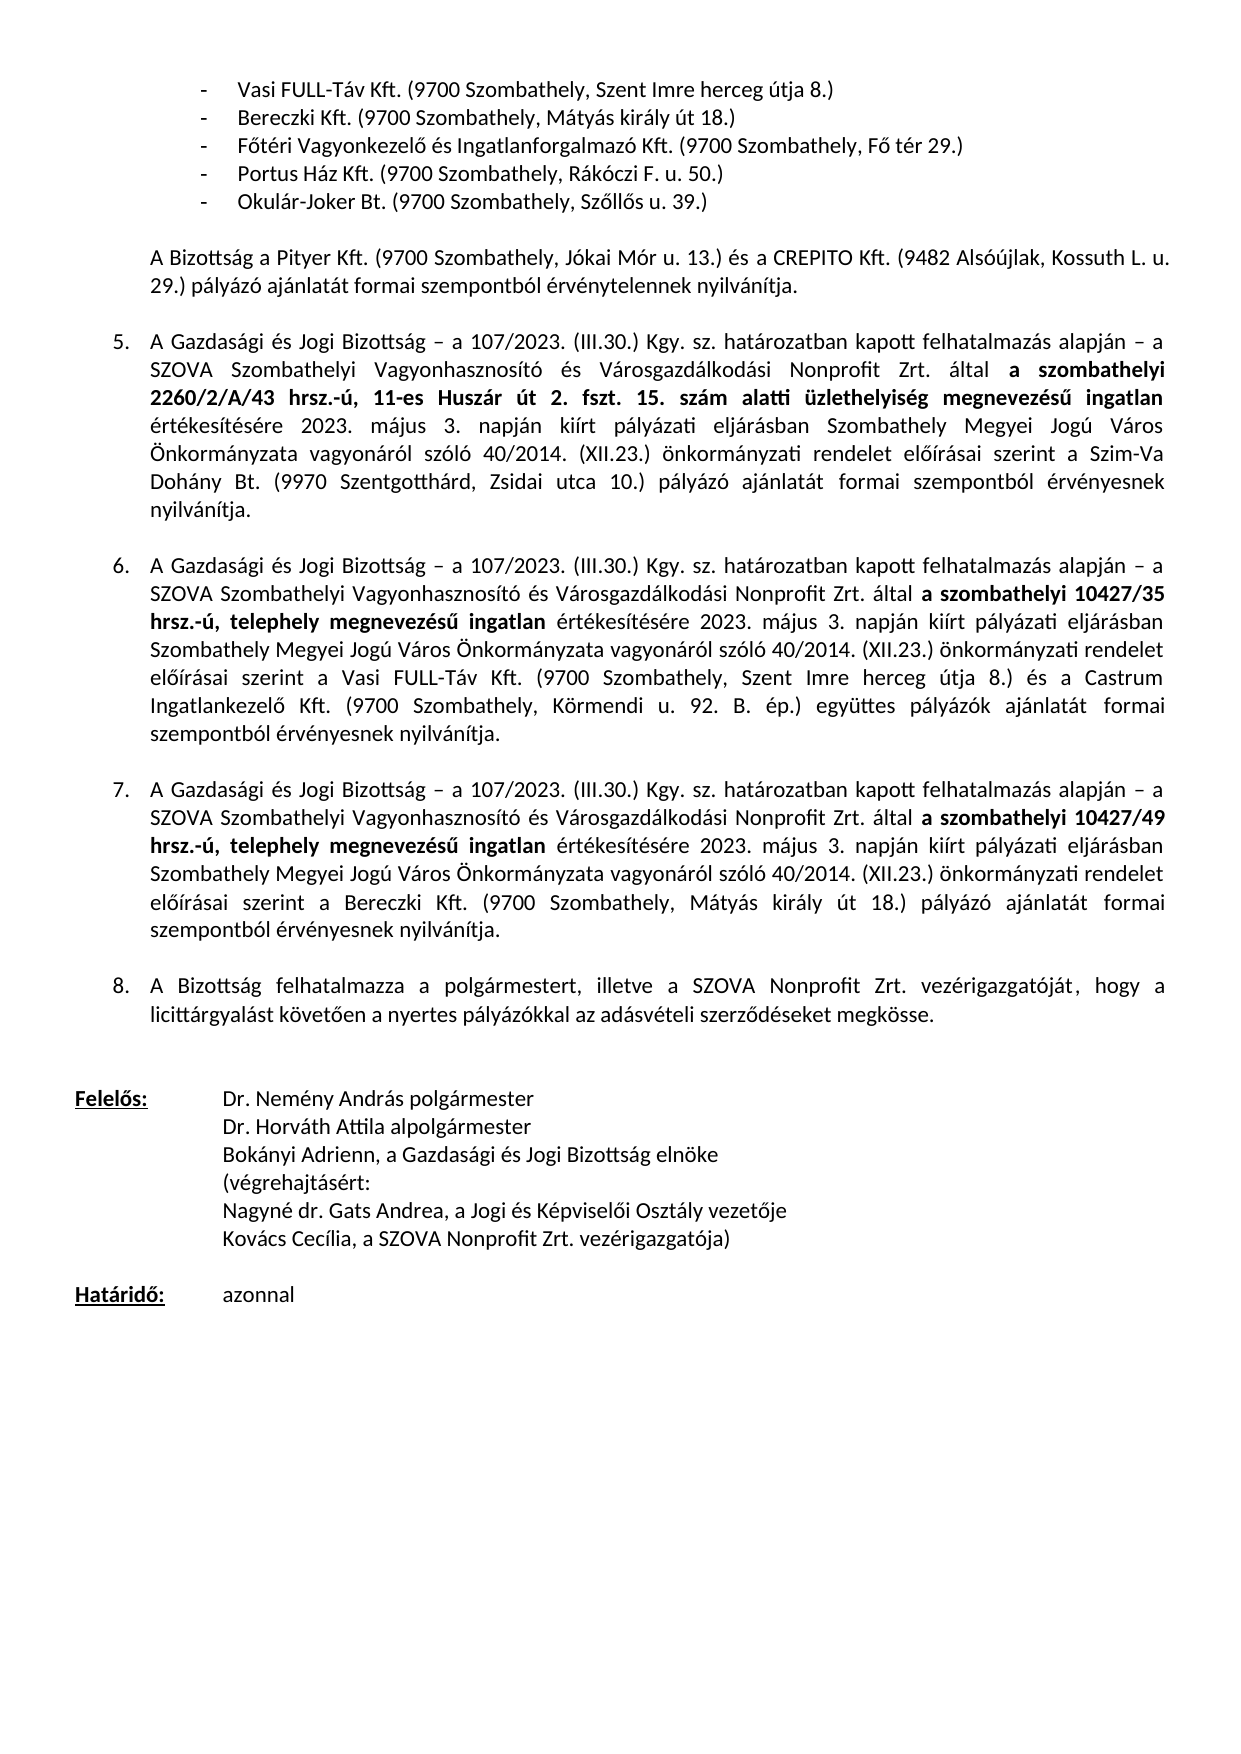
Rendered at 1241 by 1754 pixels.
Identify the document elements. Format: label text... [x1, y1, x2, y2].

list A Bizottság felhatalmazza a polgármestert, illetve a SZOVA Nonprofit Zrt. vezérigazgatóját, hogy a licittárgyalást követően a nyertes pályázókkal az adásvételi szerződéseket megkösse. [112, 972, 1165, 1028]
text Dr. Horváth Attila alpolgármester [75, 1112, 1165, 1140]
text (végrehajtásért: [75, 1168, 1165, 1196]
list Főtéri Vagyonkezelő és Ingatlanforgalmazó Kft. (9700 Szombathely, Fő tér 29.) [200, 131, 1165, 159]
list Vasi FULL-Táv Kft. (9700 Szombathely, Szent Imre herceg útja 8.) [200, 75, 1165, 103]
list Portus Ház Kft. (9700 Szombathely, Rákóczi F. u. 50.) [200, 159, 1165, 187]
list A Gazdasági és Jogi Bizottság – a 107/2023. (III.30.) Kgy. sz. határozatban kapott felhatalmazás alapján – a SZOVA Szombathelyi Vagyonhasznosító és Városgazdálkodási Nonprofit Zrt. által a szombathelyi 2260/2/A/43 hrsz.-ú, 11-es Huszár út 2. fszt. 15. szám alatti üzlethelyiség megnevezésű ingatlan értékesítésére 2023. május 3. napján kiírt pályázati eljárásban Szombathely Megyei Jogú Város Önkormányzata vagyonáról szóló 40/2014. (XII.23.) önkormányzati rendelet előírásai szerint a Szim-Va Dohány Bt. (9970 Szentgotthárd, Zsidai utca 10.) pályázó ajánlatát formai szempontból érvényesnek nyilvánítja. [112, 327, 1165, 523]
text Nagyné dr. Gats Andrea, a Jogi és Képviselői Osztály vezetője [75, 1196, 1165, 1224]
list Bereczki Kft. (9700 Szombathely, Mátyás király út 18.) [200, 103, 1165, 131]
list A Gazdasági és Jogi Bizottság – a 107/2023. (III.30.) Kgy. sz. határozatban kapott felhatalmazás alapján – a SZOVA Szombathelyi Vagyonhasznosító és Városgazdálkodási Nonprofit Zrt. által a szombathelyi 10427/35 hrsz.-ú, telephely megnevezésű ingatlan értékesítésére 2023. május 3. napján kiírt pályázati eljárásban Szombathely Megyei Jogú Város Önkormányzata vagyonáról szóló 40/2014. (XII.23.) önkormányzati rendelet előírásai szerint a Vasi FULL-Táv Kft. (9700 Szombathely, Szent Imre herceg útja 8.) és a Castrum Ingatlankezelő Kft. (9700 Szombathely, Körmendi u. 92. B. ép.) együttes pályázók ajánlatát formai szempontból érvényesnek nyilvánítja. [112, 551, 1165, 747]
text Bokányi Adrienn, a Gazdasági és Jogi Bizottság elnöke [149, 1140, 1165, 1168]
list Okulár-Joker Bt. (9700 Szombathely, Szőllős u. 39.) [200, 187, 1165, 215]
text Határidő: azonnal [75, 1280, 1165, 1308]
list A Gazdasági és Jogi Bizottság – a 107/2023. (III.30.) Kgy. sz. határozatban kapott felhatalmazás alapján – a SZOVA Szombathelyi Vagyonhasznosító és Városgazdálkodási Nonprofit Zrt. által a szombathelyi 10427/49 hrsz.-ú, telephely megnevezésű ingatlan értékesítésére 2023. május 3. napján kiírt pályázati eljárásban Szombathely Megyei Jogú Város Önkormányzata vagyonáról szóló 40/2014. (XII.23.) önkormányzati rendelet előírásai szerint a Bereczki Kft. (9700 Szombathely, Mátyás király út 18.) pályázó ajánlatát formai szempontból érvényesnek nyilvánítja. [112, 776, 1165, 944]
text Kovács Cecília, a SZOVA Nonprofit Zrt. vezérigazgatója) [75, 1224, 1165, 1252]
list A Bizottság a Pityer Kft. (9700 Szombathely, Jókai Mór u. 13.) és a CREPITO Kft. (9482 Alsóújlak, Kossuth L. u. 29.) pályázó ajánlatát formai szempontból érvénytelennek nyilvánítja. [150, 243, 1171, 299]
text Felelős: Dr. Nemény András polgármester [75, 1084, 1165, 1112]
